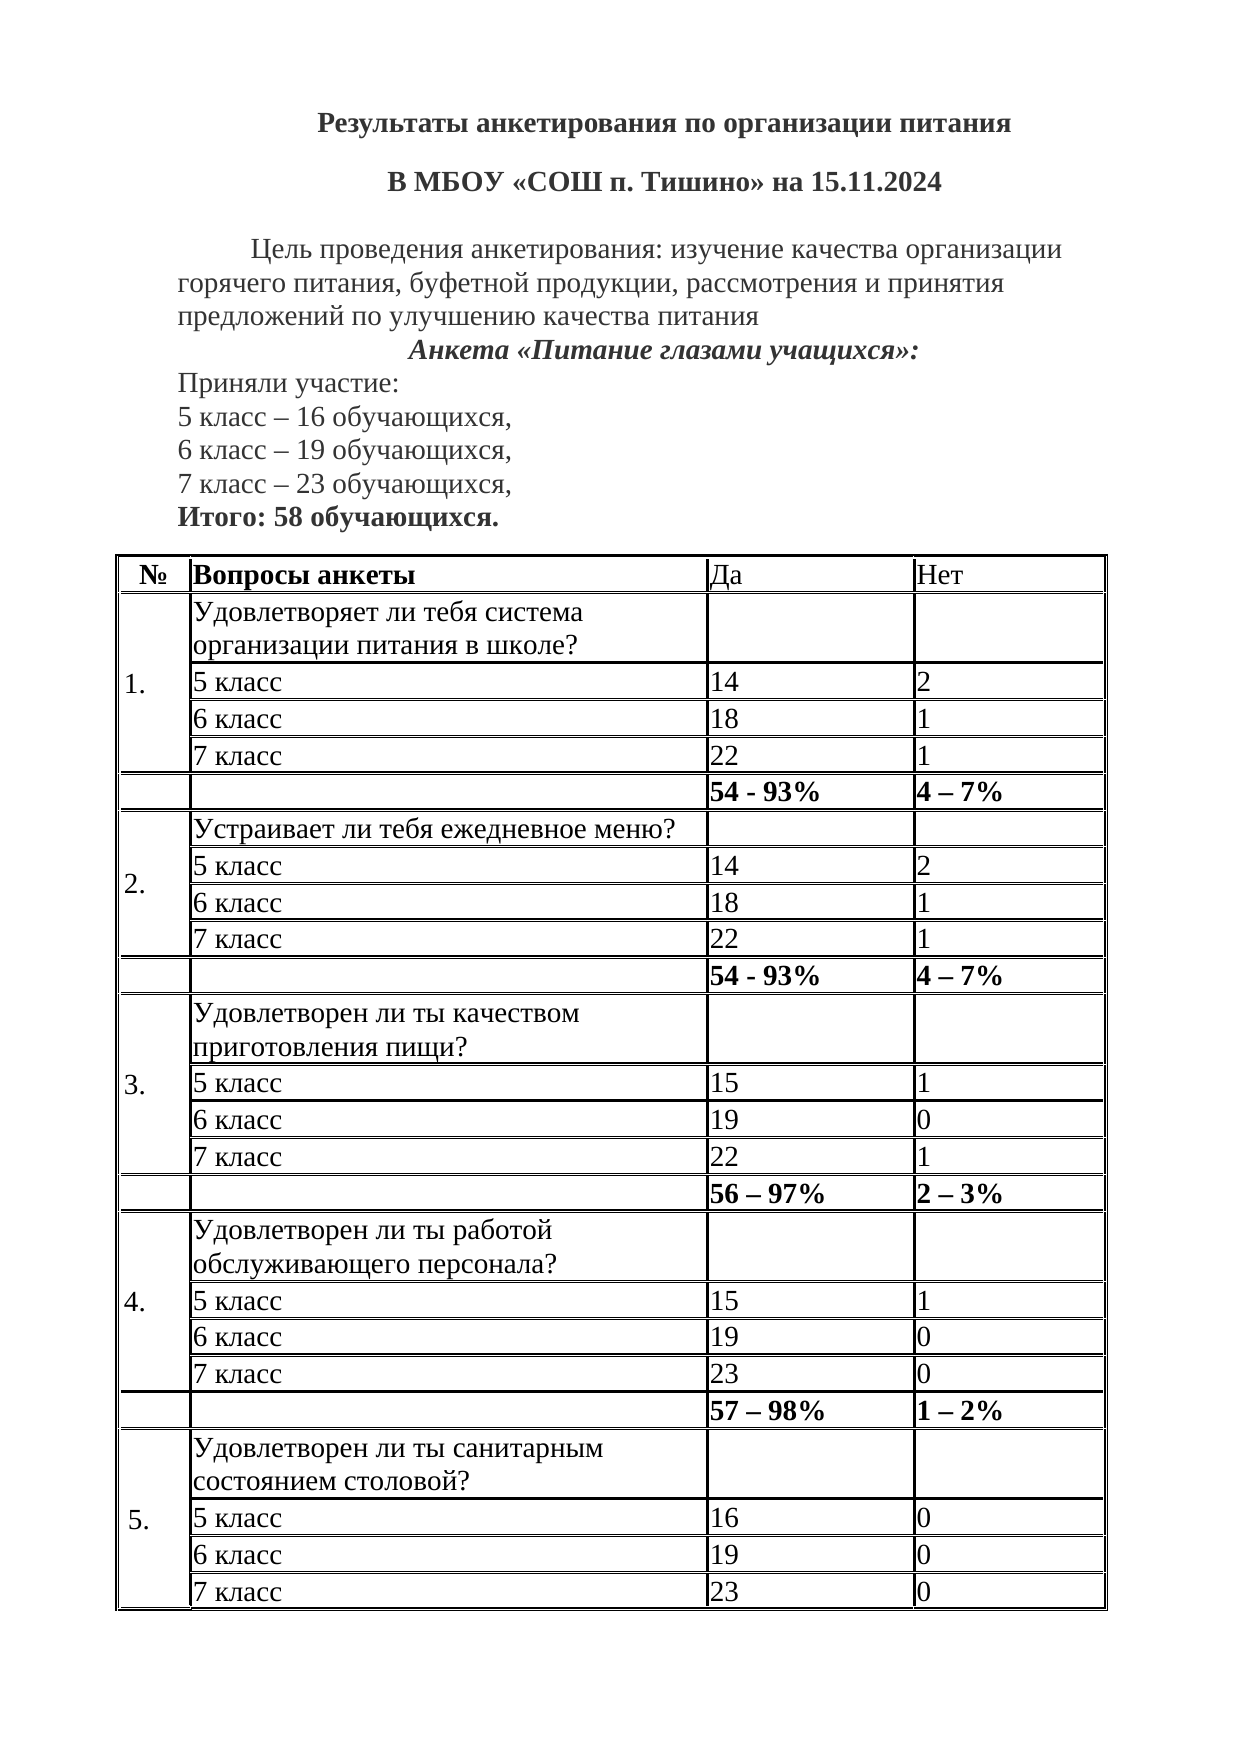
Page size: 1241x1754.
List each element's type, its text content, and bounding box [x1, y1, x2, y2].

table_cell [916, 1209, 1105, 1279]
table_cell 14 [709, 664, 913, 698]
table_cell 6 класс [192, 1537, 706, 1571]
table_cell 5 класс [192, 848, 706, 882]
table_cell [709, 1213, 913, 1279]
table_cell 19 [709, 1320, 913, 1353]
table_cell 1 [916, 735, 1105, 771]
table_cell 0 [916, 1353, 1105, 1390]
table_cell 5 класс [192, 1066, 706, 1099]
table_cell Удовлетворен ли ты санитарным состоянием столовой? [192, 1430, 706, 1497]
table_cell [192, 959, 706, 992]
table_cell 22 [709, 1139, 913, 1172]
table_cell 7 класс [192, 922, 706, 955]
text В МБОУ «СОШ п. Тишино» на 15.11.2024 [177, 164, 1152, 197]
table_cell 15 [709, 1283, 913, 1316]
table_cell Удовлетворен ли ты работой обслуживающего персонала? [192, 1213, 706, 1279]
table_cell 6 класс [192, 1320, 706, 1353]
table_cell [709, 812, 913, 845]
table_cell 56 – 97% [709, 1176, 913, 1209]
table_cell [914, 591, 1106, 661]
table_header Нет [914, 557, 1104, 591]
table_cell 19 [709, 1537, 913, 1571]
table_cell 14 [709, 848, 913, 882]
table_cell 6 класс [192, 885, 706, 918]
table_cell 19 [709, 1102, 913, 1136]
table_cell [119, 1390, 189, 1427]
table_cell 23 [709, 1357, 913, 1390]
table_cell 5. [117, 1427, 190, 1607]
table_cell 1 [916, 1280, 1105, 1316]
text 7 класс – 23 обучающихся, [177, 466, 1152, 499]
text Цель проведения анкетирования: изучение качества организации горячего питания, буфетной продукции, рассмотрения и принятия предложений по улучшению качества питания [177, 231, 1152, 332]
table_cell 2 – 3% [916, 1173, 1105, 1209]
table_cell [119, 808, 189, 955]
table_cell 1 [916, 1062, 1105, 1099]
table_cell [192, 775, 706, 808]
text 6 класс – 19 обучающихся, [177, 432, 1152, 466]
table_cell 2 [914, 845, 1106, 882]
table_cell 23 [707, 1574, 914, 1607]
table_cell 4 – 7% [916, 771, 1105, 808]
table_cell 18 [709, 701, 913, 734]
table_cell 6 класс [192, 701, 706, 734]
table_cell 54 - 93% [709, 959, 913, 992]
table_cell Удовлетворяет ли тебя система организации питания в школе? [192, 594, 706, 661]
table_cell 54 - 93% [709, 775, 913, 808]
table_cell [119, 955, 189, 992]
table_cell [117, 992, 190, 1172]
table_cell 5 класс [192, 1283, 706, 1316]
table_cell 6 класс [192, 1102, 706, 1136]
table_cell 1 [914, 698, 1106, 734]
table_cell 2 [916, 661, 1104, 698]
table_cell 22 [709, 738, 913, 771]
table_header Вопросы анкеты [190, 557, 707, 591]
table_cell 1 [916, 918, 1105, 955]
table_cell 57 – 98% [709, 1393, 913, 1427]
table_cell 22 [709, 922, 913, 955]
table_cell [119, 1209, 189, 1390]
table_cell 0 [914, 1571, 1106, 1607]
table_cell 18 [709, 885, 913, 918]
table_cell 15 [709, 1066, 913, 1099]
table_cell 1 – 2% [916, 1390, 1104, 1427]
table_cell [117, 591, 190, 771]
table_cell 4 – 7% [916, 955, 1105, 992]
text Результаты анкетирования по организации питания [177, 105, 1152, 139]
table_cell 0 [916, 1099, 1104, 1136]
text Анкета «Питание глазами учащихся»: [177, 332, 1152, 365]
table_cell 0 [916, 1497, 1104, 1534]
table_cell 1 [914, 1136, 1106, 1172]
table_cell [916, 808, 1105, 845]
table_cell 7 класс [192, 1139, 706, 1172]
table_cell [192, 1176, 706, 1209]
table_cell 7 класс [192, 738, 706, 771]
table_header Да [707, 556, 914, 591]
table_cell [192, 1393, 706, 1427]
table_cell [709, 1430, 913, 1497]
table_header № [119, 557, 190, 591]
table_cell [119, 1173, 189, 1209]
table_cell [119, 771, 189, 808]
text Приняли участие: [177, 365, 1152, 399]
table_cell Устраивает ли тебя ежедневное меню? [192, 812, 706, 845]
table_cell 7 класс [192, 1357, 706, 1390]
table_cell 0 [916, 1316, 1105, 1353]
table_cell [914, 992, 1106, 1062]
text 5 класс – 16 обучающихся, [177, 399, 1152, 432]
table_cell 7 класс [190, 1574, 707, 1607]
text Итого: 58 обучающихся. [177, 499, 1152, 533]
table_cell Удовлетворен ли ты качеством приготовления пищи? [192, 995, 706, 1062]
table_cell 5 класс [192, 1500, 706, 1534]
table_cell 5 класс [192, 664, 706, 698]
table_cell 0 [914, 1534, 1106, 1571]
table_cell 16 [709, 1500, 913, 1534]
table_cell 1 [914, 882, 1106, 918]
table_cell [914, 1427, 1106, 1497]
table_cell [709, 594, 913, 661]
table_cell [709, 995, 913, 1062]
